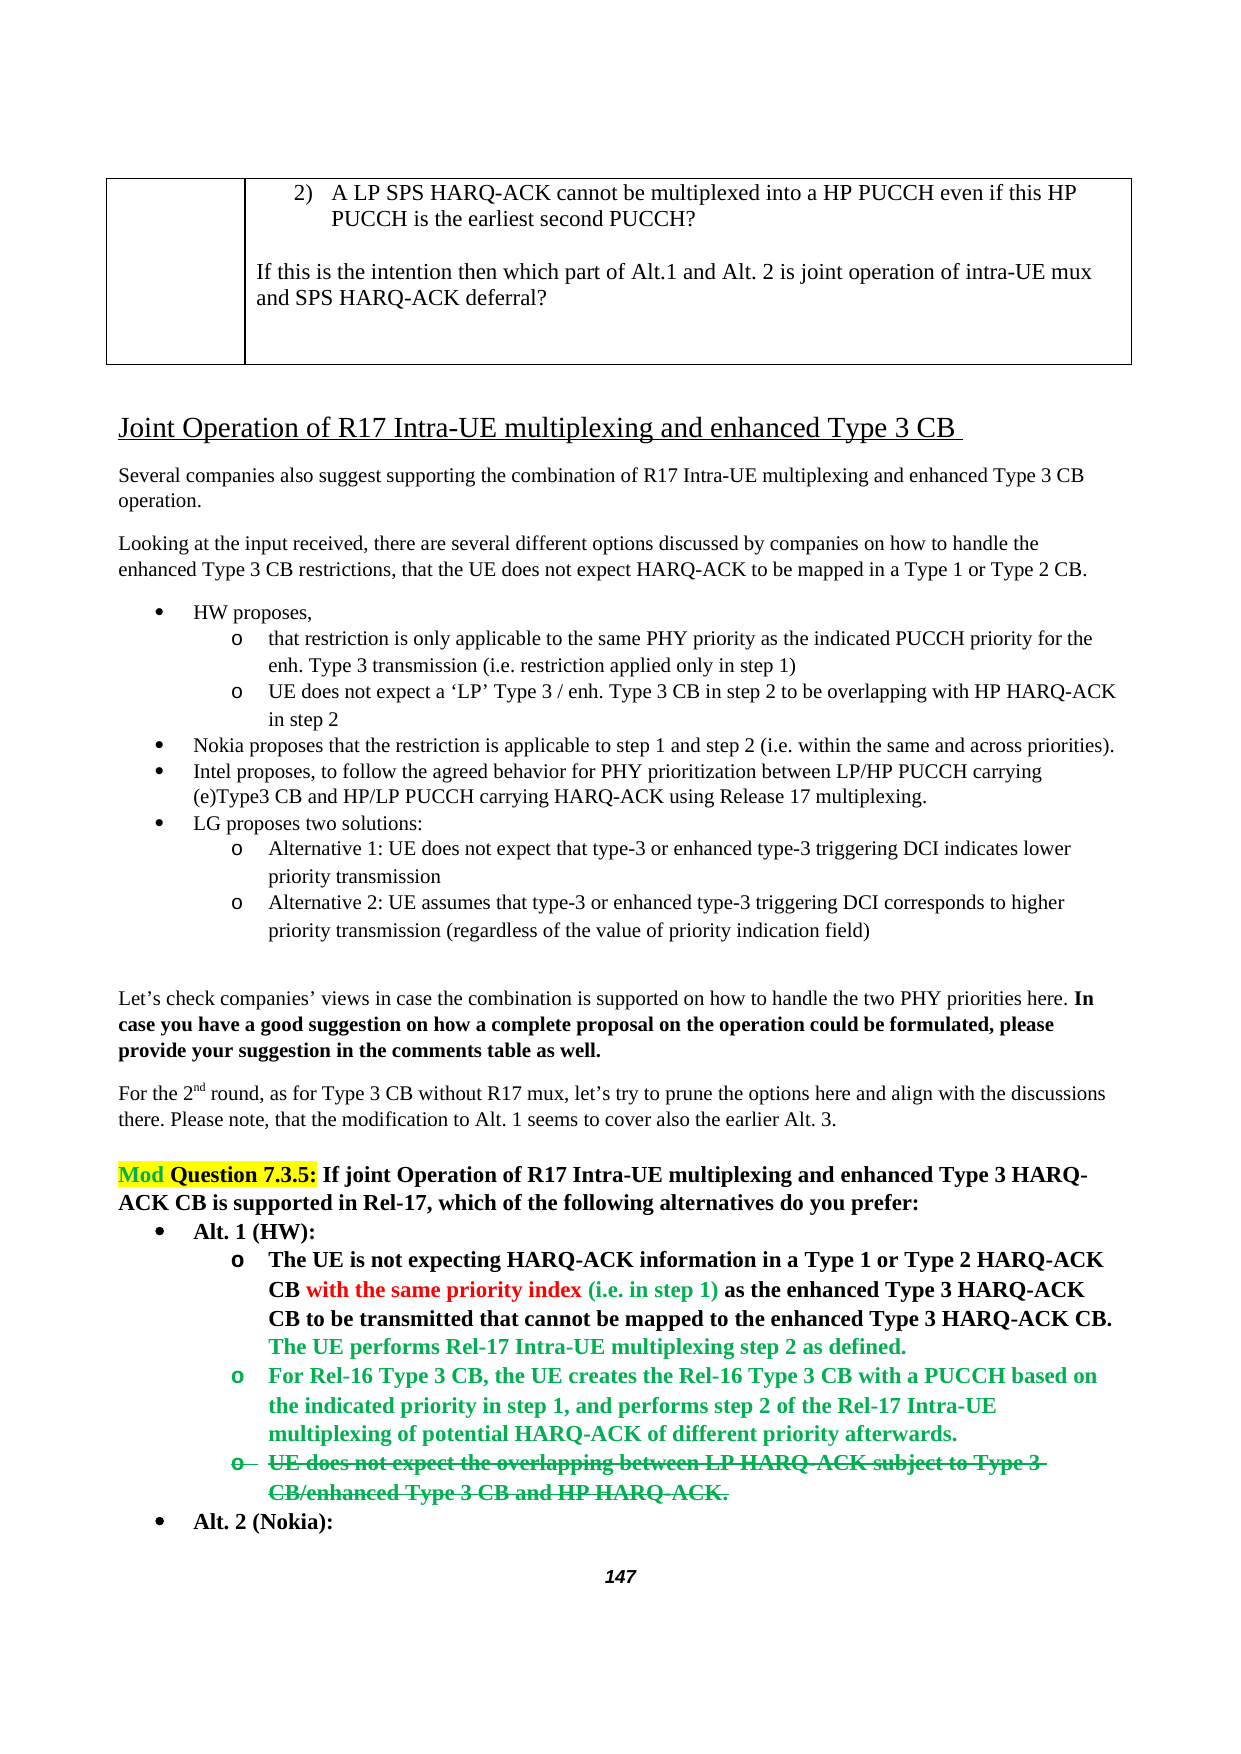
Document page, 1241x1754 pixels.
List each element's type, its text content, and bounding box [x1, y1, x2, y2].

list LG proposes two solutions: [156, 810, 1122, 834]
text Several companies also suggest supporting the combination of R17 Intra-UE multiplexing and enhanced Type 3 CB operation. [118, 462, 1122, 512]
text Let’s check companies’ views in case the combination is supported on how to handle the two PHY priorities here. In case you have a good suggestion on how a complete proposal on the operation could be formulated, please provide your suggestion in the comments table as well. [118, 986, 1122, 1062]
list UE does not expect the overlapping between LP HARQ-ACK subject to Type 3 CB/enhanced Type 3 CB and HP HARQ-ACK. [231, 1449, 1122, 1506]
list Alt. 2 (Nokia): [156, 1508, 1122, 1534]
text Mod Question 7.3.5: If joint Operation of R17 Intra-UE multiplexing and enhanced Type 3 HARQ-ACK CB is supported in Rel-17, which of the following alternatives do you prefer: [118, 1161, 1122, 1216]
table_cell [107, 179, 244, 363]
list Alternative 2: UE assumes that type-3 or enhanced type-3 triggering DCI corresponds to higher priority transmission (regardless of the value of priority indication field) [231, 890, 1122, 942]
list The UE is not expecting HARQ-ACK information in a Type 1 or Type 2 HARQ-ACK CB with the same priority index (i.e. in step 1) as the enhanced Type 3 HARQ-ACK CB to be transmitted that cannot be mapped to the enhanced Type 3 HARQ-ACK CB. The UE performs Rel-17 Intra-UE multiplexing step 2 as defined. [231, 1246, 1122, 1360]
list Intel proposes, to follow the agreed behavior for PHY prioritization between LP/HP PUCCH carrying (e)Type3 CB and HP/LP PUCCH carrying HARQ-ACK using Release 17 multiplexing. [156, 758, 1122, 808]
list Nokia proposes that the restriction is applicable to step 1 and step 2 (i.e. within the same and across priorities). [156, 733, 1122, 757]
list that restriction is only applicable to the same PHY priority as the indicated PUCCH priority for the enh. Type 3 transmission (i.e. restriction applied only in step 1) [231, 626, 1122, 677]
list For Rel-16 Type 3 CB, the UE creates the Rel-16 Type 3 CB with a PUCCH based on the indicated priority in step 1, and performs step 2 of the Rel-17 Intra-UE multiplexing of potential HARQ-ACK of different priority afterwards. [231, 1362, 1122, 1447]
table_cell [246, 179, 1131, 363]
list Alternative 1: UE does not expect that type-3 or enhanced type-3 triggering DCI indicates lower priority transmission [231, 836, 1122, 888]
text Joint Operation of R17 Intra-UE multiplexing and enhanced Type 3 CB [118, 410, 1122, 443]
text For the 2nd round, as for Type 3 CB without R17 mux, let’s try to prune the options here and align with the discussions there. Please note, that the modification to Alt. 1 seems to cover also the earlier Alt. 3. [118, 1081, 1122, 1131]
list UE does not expect a ‘LP’ Type 3 / enh. Type 3 CB in step 2 to be overlapping with HP HARQ-ACK in step 2 [231, 679, 1122, 731]
list Alt. 1 (HW): [156, 1218, 1122, 1244]
list HW proposes, [156, 599, 1122, 624]
text Looking at the input received, there are several different options discussed by companies on how to handle the enhanced Type 3 CB restrictions, that the UE does not expect HARQ-ACK to be mapped in a Type 1 or Type 2 CB. [118, 531, 1122, 581]
